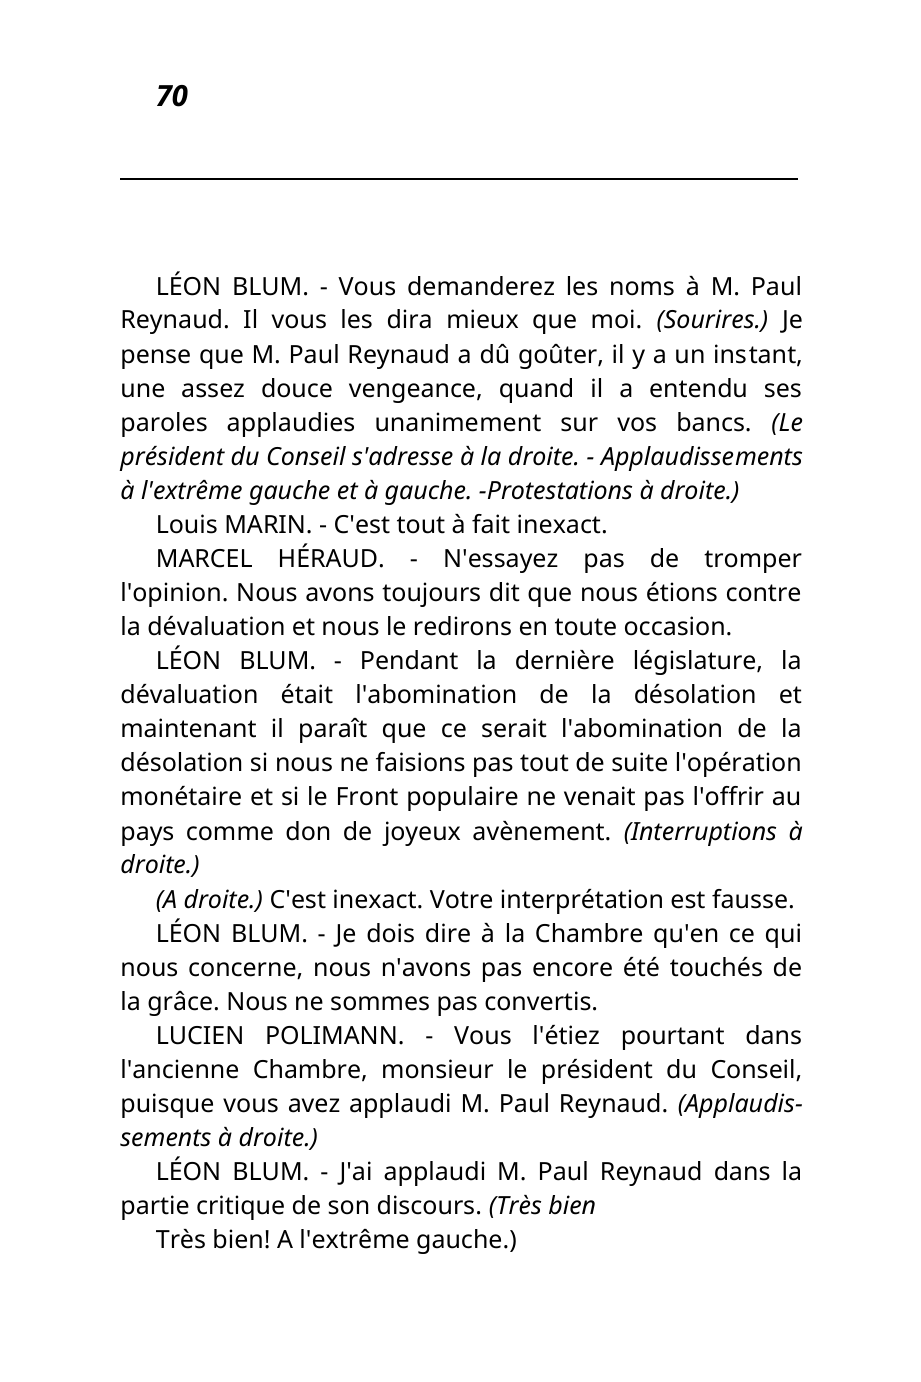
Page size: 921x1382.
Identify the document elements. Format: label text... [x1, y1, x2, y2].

text LÉON BLUM. - Je dois dire à la Chambre qu'en ce qui nous concerne, nous n'avons pas encore été touchés de la grâce. Nous ne sommes pas convertis. [120, 915, 803, 1017]
text LÉON BLUM. - Vous demanderez les noms à M. Paul Reynaud. Il vous les dira mieux que moi. (Sourires.) Je pense que M. Paul Reynaud a dû goûter, il y a un instant, une assez douce vengeance, quand il a entendu ses paroles applaudies unanimement sur vos bancs. (Le président du Conseil s'adresse à la droite. - Applaudissements à l'extrême gauche et à gauche. -Protestations à droite.) [120, 268, 803, 507]
text LUCIEN POLIMANN. - Vous l'étiez pourtant dans l'ancienne Chambre, monsieur le président du Conseil, puisque vous avez applaudi M. Paul Reynaud. (Applaudissements à droite.) [120, 1017, 803, 1154]
text Très bien! A l'extrême gauche.) [120, 1222, 803, 1256]
text LÉON BLUM. - J'ai applaudi M. Paul Reynaud dans la partie critique de son discours. (Très bien [120, 1154, 803, 1222]
text (A droite.) C'est inexact. Votre interprétation est fausse. [120, 881, 803, 915]
text Louis MARIN. - C'est tout à fait inexact. [120, 507, 803, 541]
text LÉON BLUM. - Pendant la dernière législature, la dévaluation était l'abomination de la désolation et maintenant il paraît que ce serait l'abomination de la désolation si nous ne faisions pas tout de suite l'opération monétaire et si le Front populaire ne venait pas l'offrir au pays comme don de joyeux avènement. (Interruptions à droite.) [120, 643, 803, 881]
text MARCEL HÉRAUD. - N'essayez pas de tromper l'opinion. Nous avons toujours dit que nous étions contre la dévaluation et nous le redirons en toute occasion. [120, 541, 803, 643]
